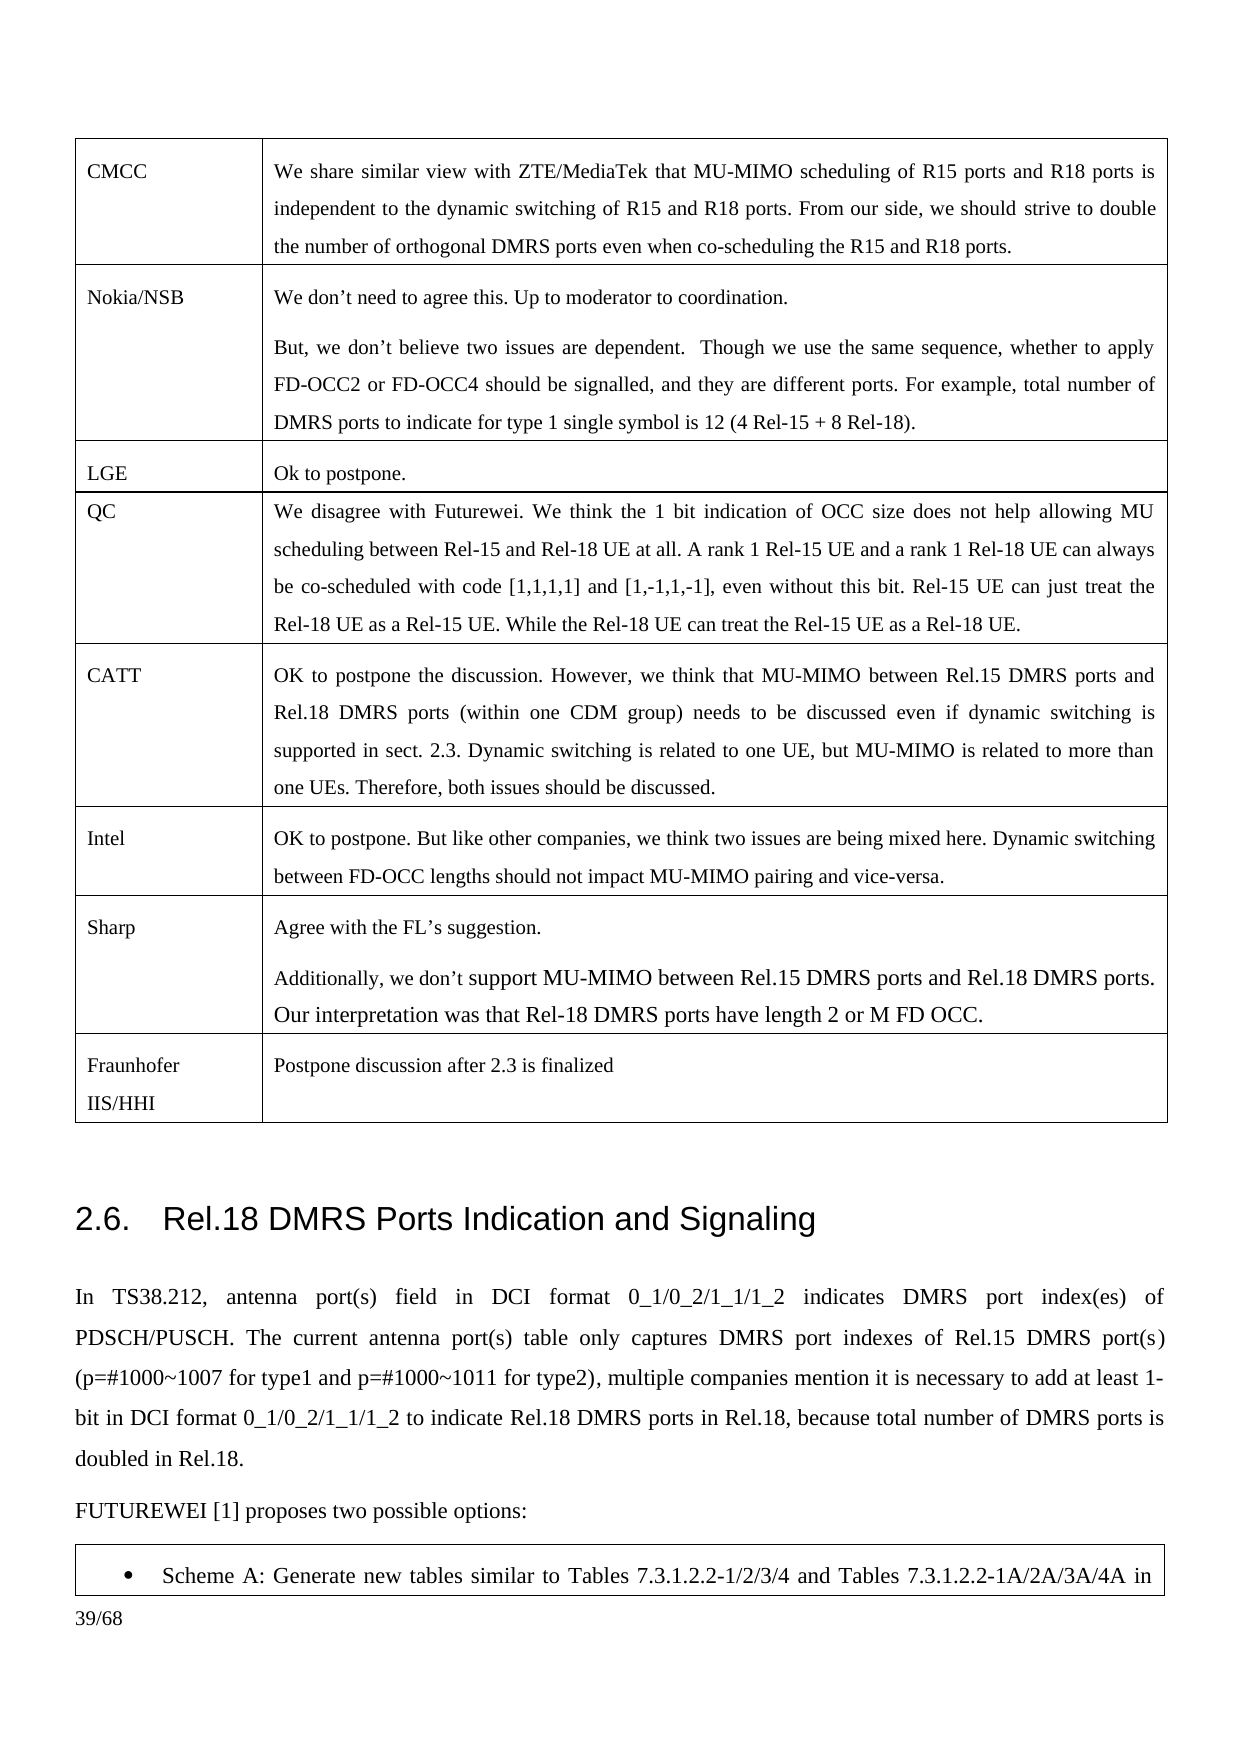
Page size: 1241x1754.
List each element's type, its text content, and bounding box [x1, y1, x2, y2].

text In TS38.212, antenna port(s) field in DCI format 0_1/0_2/1_1/1_2 indicates DMRS port index(es) of PDSCH/PUSCH. The current antenna port(s) table only captures DMRS port indexes of Rel.15 DMRS port(s) (p=#1000~1007 for type1 and p=#1000~1011 for type2), multiple companies mention it is necessary to add at least 1-bit in DCI format 0_1/0_2/1_1/1_2 to indicate Rel.18 DMRS ports in Rel.18, because total number of DMRS ports is doubled in Rel.18. [75, 1278, 1165, 1477]
table_cell CATT [76, 644, 262, 806]
table_cell Fraunhofer IIS/HHI [76, 1034, 262, 1122]
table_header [76, 1545, 1164, 1594]
table_cell We disagree with Futurewei. We think the 1 bit indication of OCC size does not help allowing MU scheduling between Rel-15 and Rel-18 UE at all. A rank 1 Rel-15 UE and a rank 1 Rel-18 UE can always be co-scheduled with code [1,1,1,1] and [1,-1,1,-1], even without this bit. Rel-15 UE can just treat the Rel-18 UE as a Rel-15 UE. While the Rel-18 UE can treat the Rel-15 UE as a Rel-18 UE. [263, 493, 1167, 642]
table_cell Ok to postpone. [263, 441, 1167, 491]
table_cell Agree with the FL’s suggestion. Additionally, we don’t support MU-MIMO between Rel.15 DMRS ports and Rel.18 DMRS ports. Our interpretation was that Rel-18 DMRS ports have length 2 or M FD OCC. [263, 896, 1167, 1033]
table_cell Postpone discussion after 2.3 is finalized [263, 1034, 1167, 1122]
table_cell LGE [76, 441, 262, 491]
table_cell OK to postpone. But like other companies, we think two issues are being mixed here. Dynamic switching between FD-OCC lengths should not impact MU-MIMO pairing and vice-versa. [263, 807, 1167, 894]
table_cell QC [76, 493, 262, 642]
table_cell We don’t need to agree this. Up to moderator to coordination. But, we don’t believe two issues are dependent. Though we use the same sequence, whether to apply FD-OCC2 or FD-OCC4 should be signalled, and they are different ports. For example, total number of DMRS ports to indicate for type 1 single symbol is 12 (4 Rel-15 + 8 Rel-18). [263, 265, 1167, 440]
table_cell OK to postpone the discussion. However, we think that MU-MIMO between Rel.15 DMRS ports and Rel.18 DMRS ports (within one CDM group) needs to be discussed even if dynamic switching is supported in sect. 2.3. Dynamic switching is related to one UE, but MU-MIMO is related to more than one UEs. Therefore, both issues should be discussed. [263, 644, 1167, 806]
subtitle Rel.18 DMRS Ports Indication and Signaling [75, 1181, 1165, 1256]
table_cell We share similar view with ZTE/MediaTek that MU-MIMO scheduling of R15 ports and R18 ports is independent to the dynamic switching of R15 and R18 ports. From our side, we should strive to double the number of orthogonal DMRS ports even when co-scheduling the R15 and R18 ports. [263, 139, 1167, 264]
table_cell Intel [76, 807, 262, 894]
table_cell Nokia/NSB [76, 265, 262, 440]
text FUTUREWEI [1] proposes two possible options: [75, 1491, 1165, 1529]
table_cell CMCC [76, 139, 262, 264]
table_cell Sharp [76, 896, 262, 1033]
